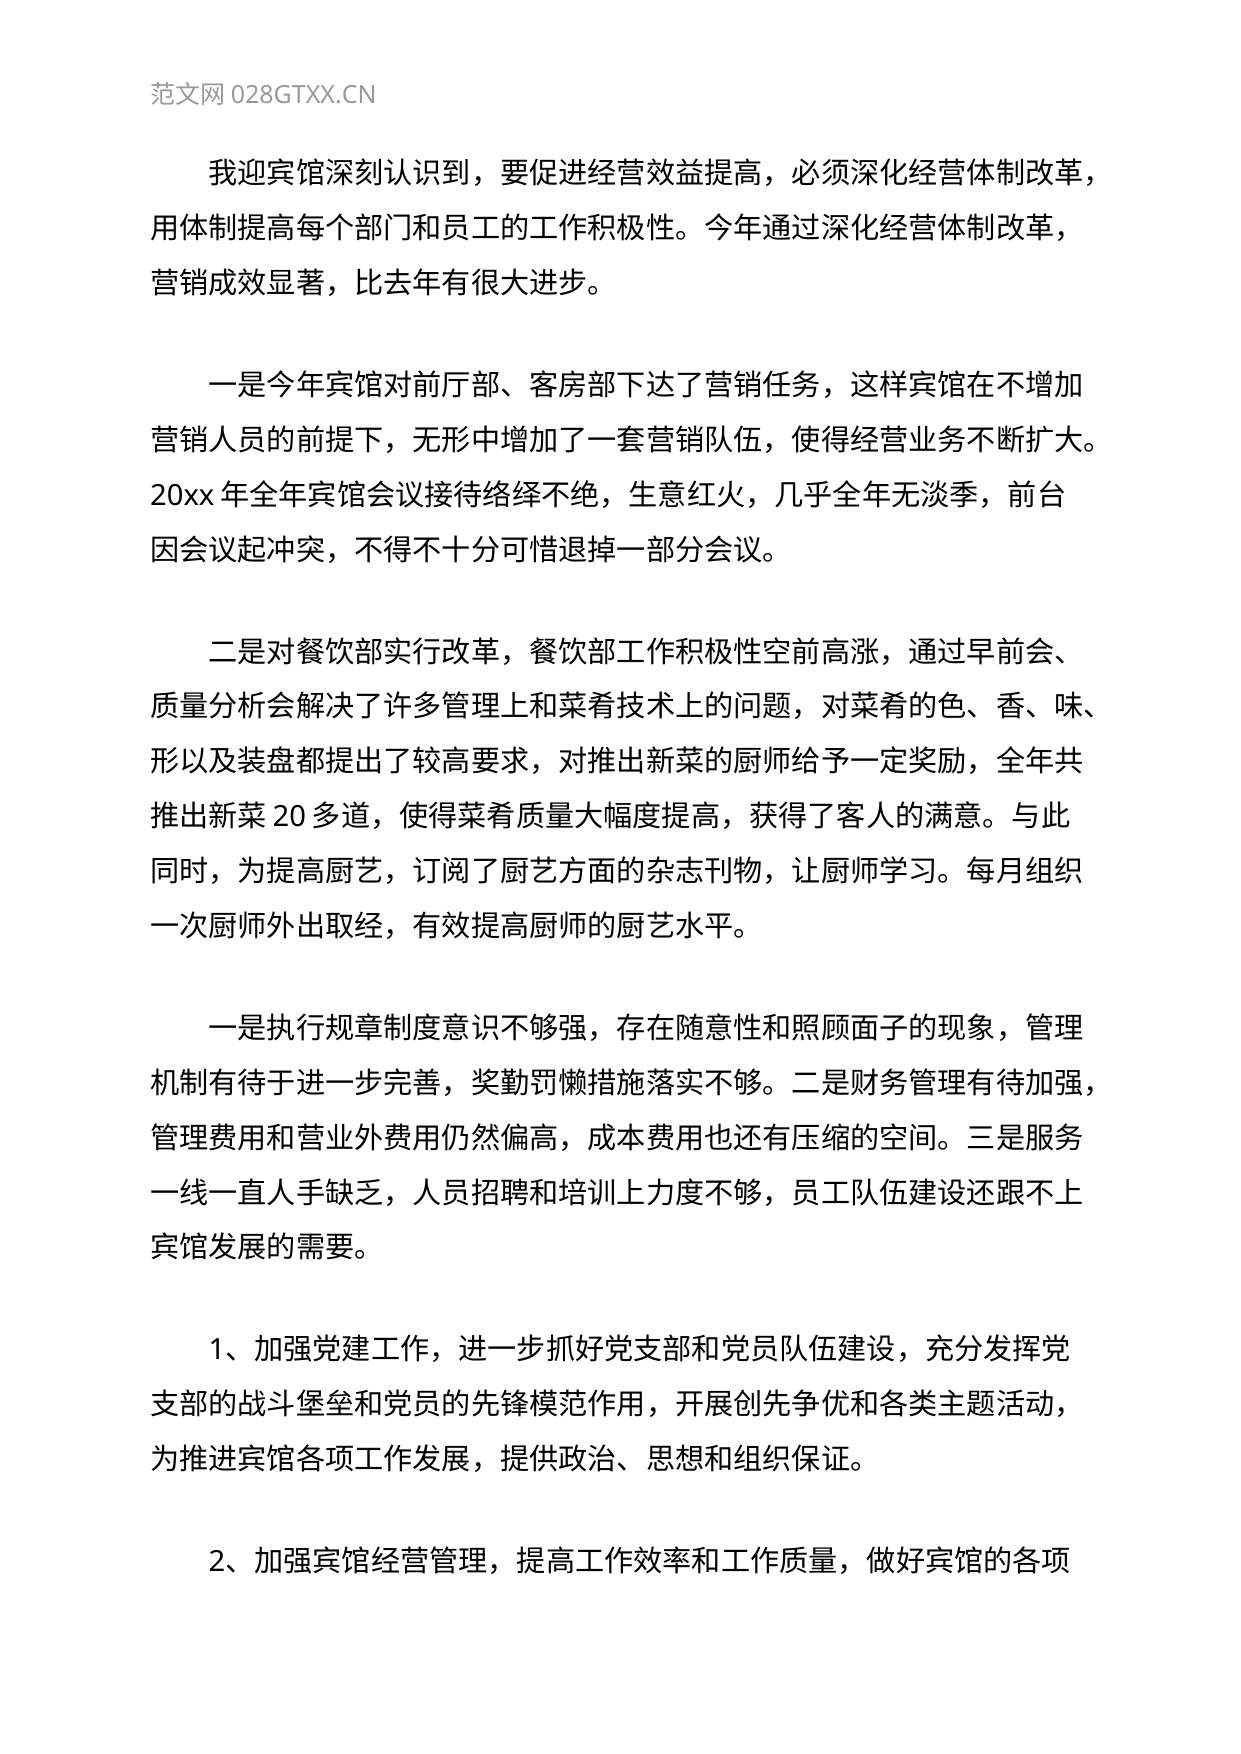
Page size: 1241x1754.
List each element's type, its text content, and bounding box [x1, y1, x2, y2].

text 二是对餐饮部实行改革，餐饮部工作积极性空前高涨，通过早前会、质量分析会解决了许多管理上和菜肴技术上的问题，对菜肴的色、香、味、形以及装盘都提出了较高要求，对推出新菜的厨师给予一定奖励，全年共推出新菜20多道，使得菜肴质量大幅度提高，获得了客人的满意。与此同时，为提高厨艺，订阅了厨艺方面的杂志刊物，让厨师学习。每月组织一次厨师外出取经，有效提高厨师的厨艺水平。 [150, 628, 1090, 945]
text 我迎宾馆深刻认识到，要促进经营效益提高，必须深化经营体制改革，用体制提高每个部门和员工的工作积极性。今年通过深化经营体制改革，营销成效显著，比去年有很大进步。 [150, 150, 1090, 302]
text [150, 1537, 1090, 1580]
text 一是执行规章制度意识不够强，存在随意性和照顾面子的现象，管理机制有待于进一步完善，奖勤罚懒措施落实不够。二是财务管理有待加强，管理费用和营业外费用仍然偏高，成本费用也还有压缩的空间。三是服务一线一直人手缺乏，人员招聘和培训上力度不够，员工队伍建设还跟不上宾馆发展的需要。 [150, 1004, 1090, 1266]
text 1、加强党建工作，进一步抓好党支部和党员队伍建设，充分发挥党支部的战斗堡垒和党员的先锋模范作用，开展创先争优和各类主题活动，为推进宾馆各项工作发展，提供政治、思想和组织保证。 [150, 1326, 1090, 1478]
text 一是今年宾馆对前厅部、客房部下达了营销任务，这样宾馆在不增加营销人员的前提下，无形中增加了一套营销队伍，使得经营业务不断扩大。20xx年全年宾馆会议接待络绎不绝，生意红火，几乎全年无淡季，前台因会议起冲突，不得不十分可惜退掉一部分会议。 [150, 362, 1090, 569]
